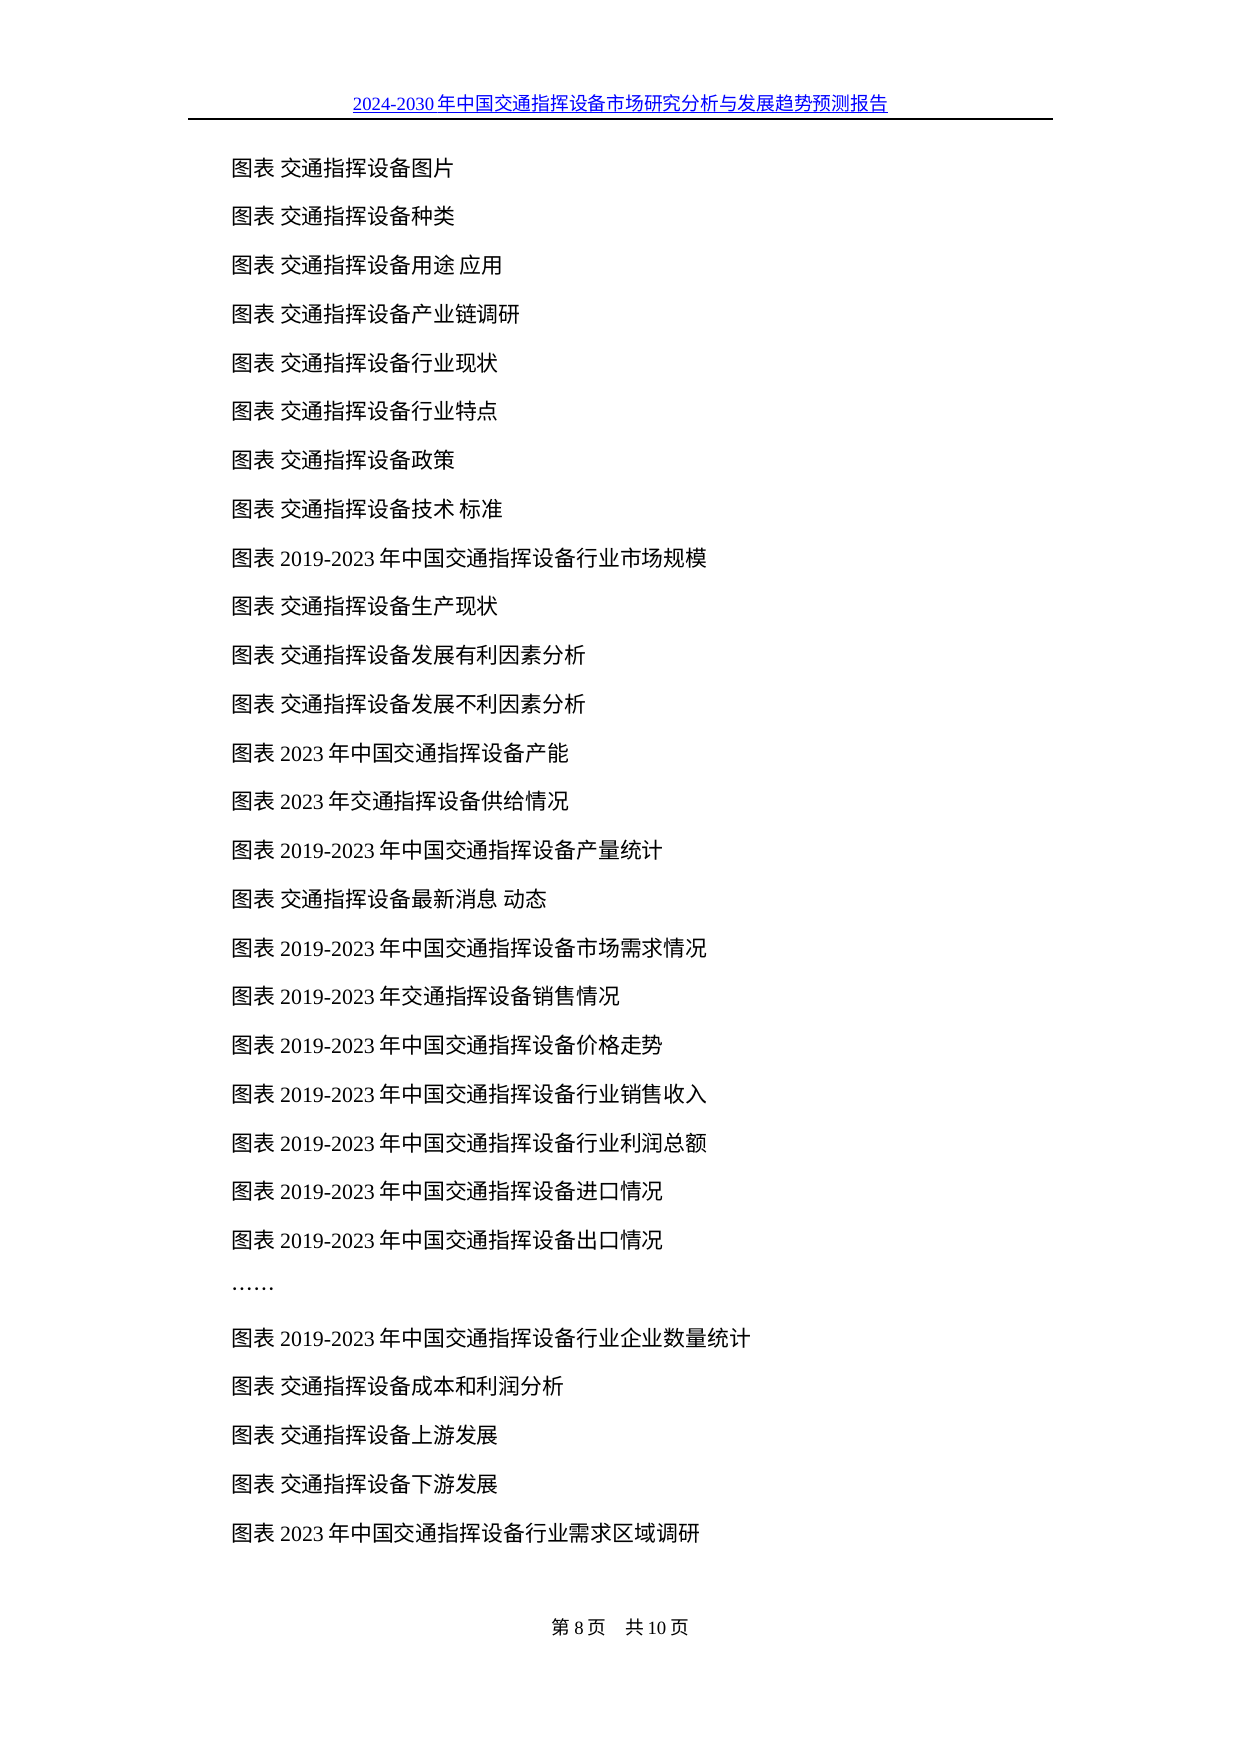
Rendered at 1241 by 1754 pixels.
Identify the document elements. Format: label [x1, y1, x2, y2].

text [187, 150, 1053, 1548]
